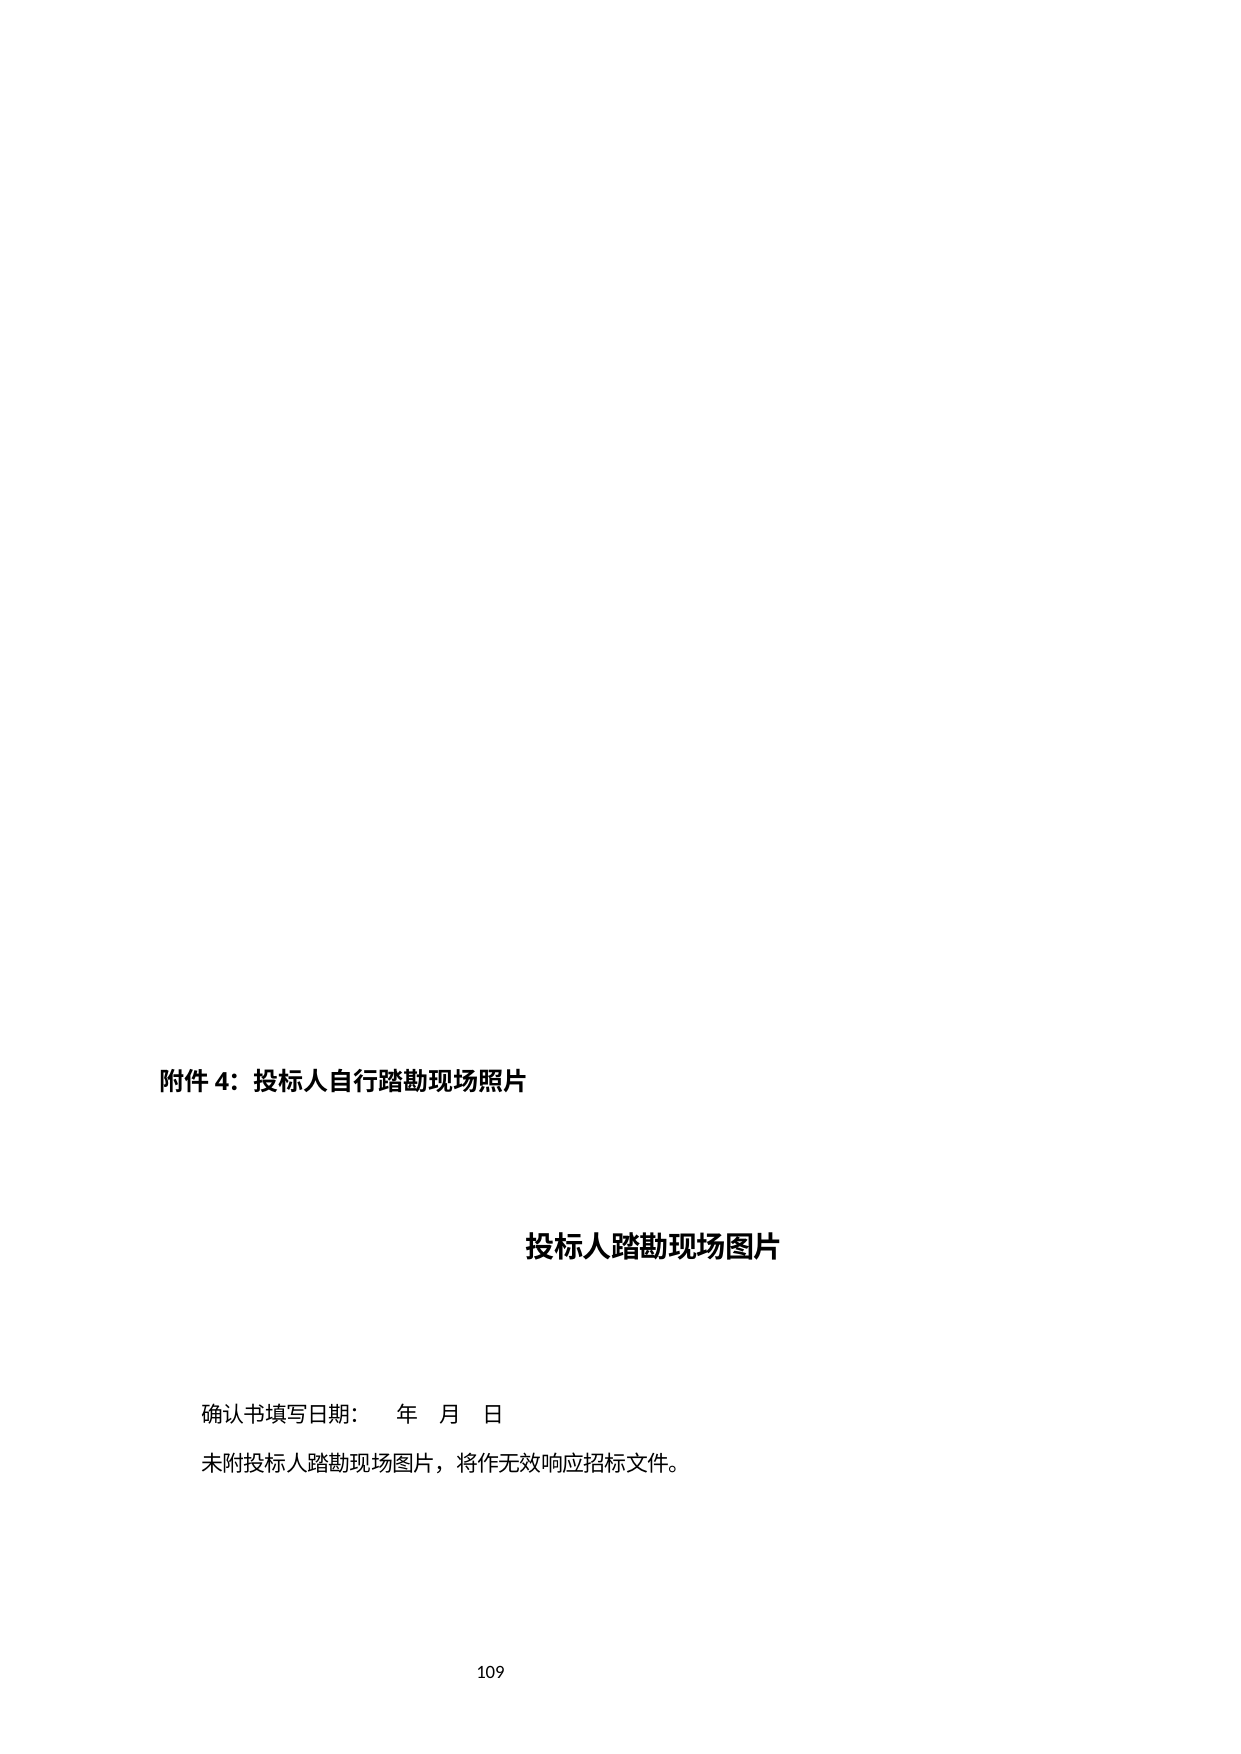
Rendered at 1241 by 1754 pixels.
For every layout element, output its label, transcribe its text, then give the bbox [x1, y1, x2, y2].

text 未附投标人踏勘现场图片，将作无效响应招标文件。 [159, 1445, 1093, 1478]
text 确认书填写日期： 年 月 日 [159, 1397, 1093, 1429]
text 投标人踏勘现场图片 [159, 1212, 1093, 1277]
text 附件4：投标人自行踏勘现场照片 [159, 1047, 1093, 1112]
